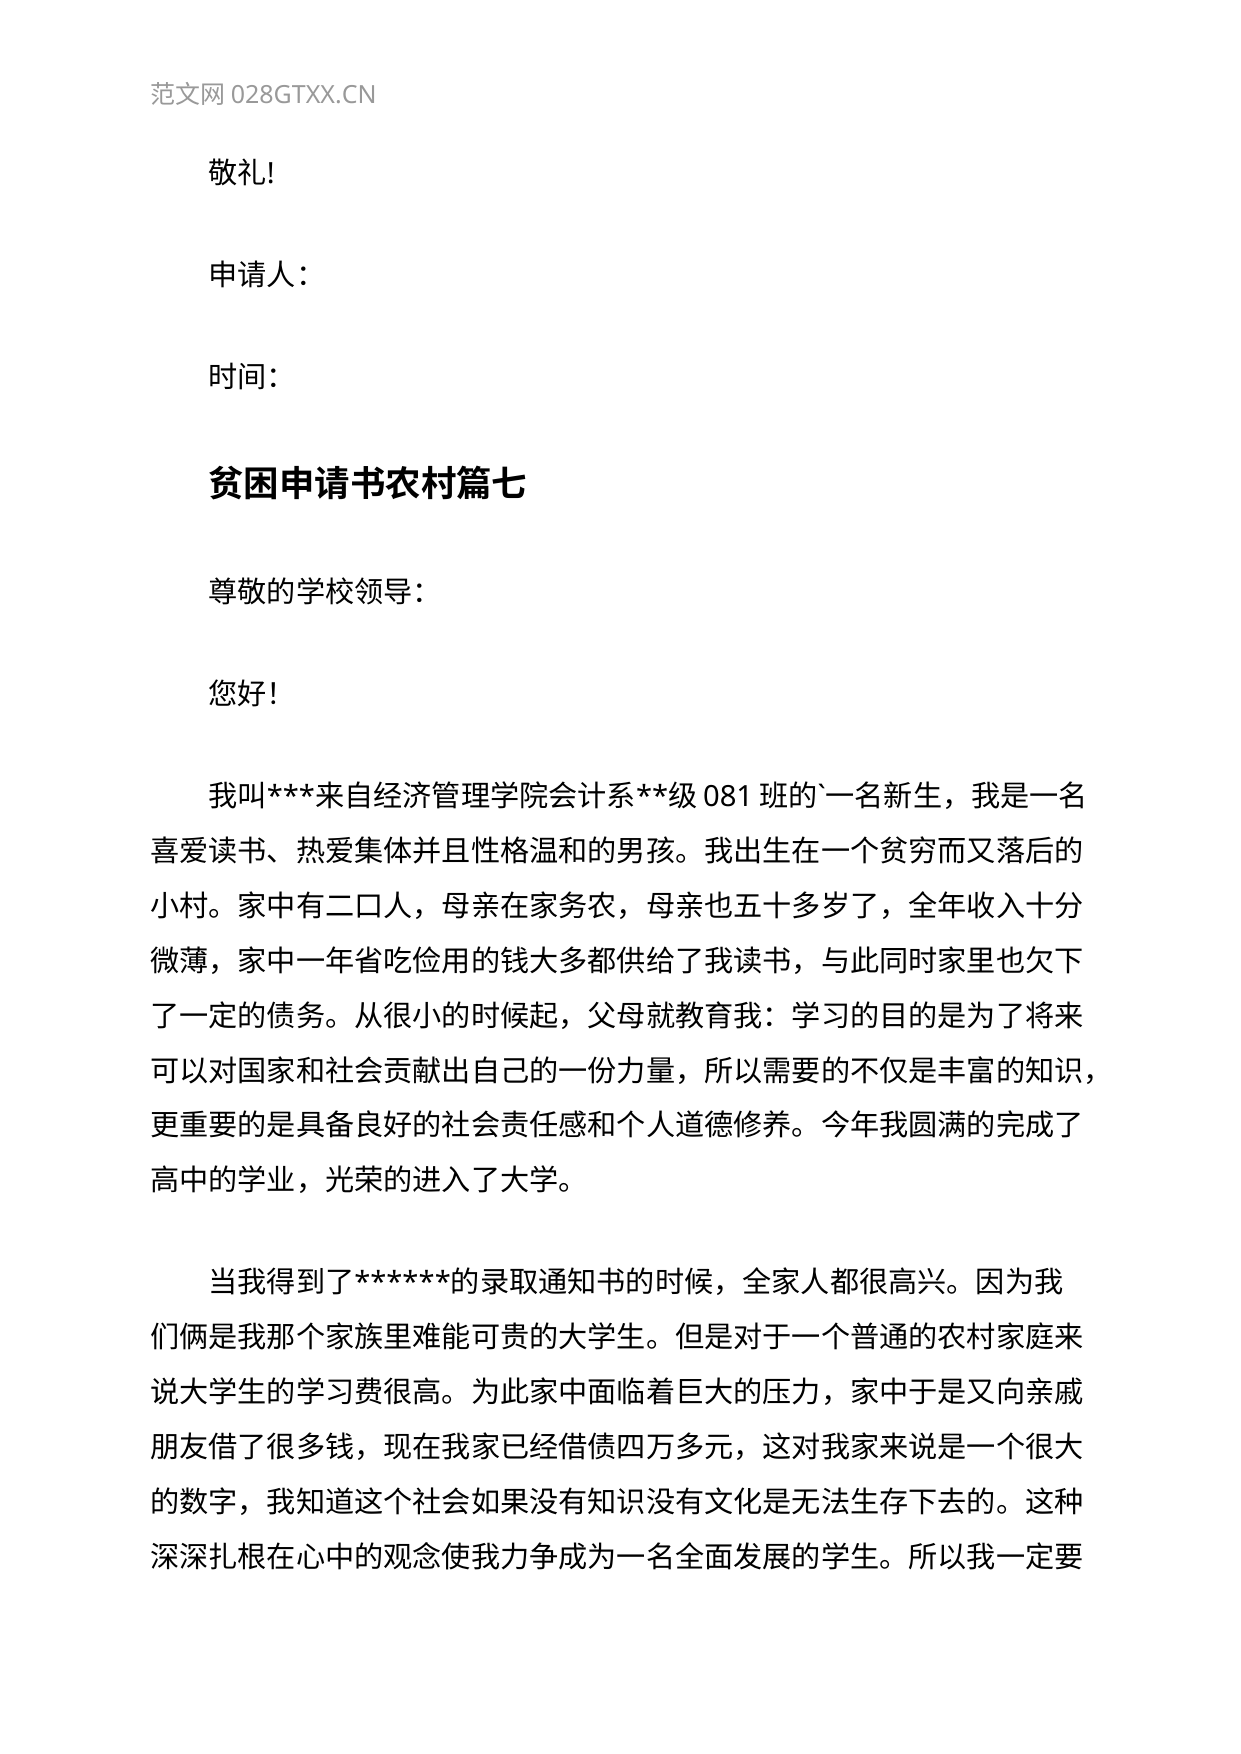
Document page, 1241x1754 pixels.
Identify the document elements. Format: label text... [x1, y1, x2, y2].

text 申请人： [150, 252, 1090, 294]
text 时间： [150, 354, 1090, 396]
text 您好！ [150, 671, 1090, 713]
text 我叫***来自经济管理学院会计系**级081班的`一名新生，我是一名喜爱读书、热爱集体并且性格温和的男孩。我出生在一个贫穷而又落后的小村。家中有二口人，母亲在家务农，母亲也五十多岁了，全年收入十分微薄，家中一年省吃俭用的钱大多都供给了我读书，与此同时家里也欠下了一定的债务。从很小的时候起，父母就教育我：学习的目的是为了将来可以对国家和社会贡献出自己的一份力量，所以需要的不仅是丰富的知识，更重要的是具备良好的社会责任感和个人道德修养。今年我圆满的完成了高中的学业，光荣的进入了大学。 [150, 772, 1090, 1199]
text 敬礼! [150, 150, 1090, 192]
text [150, 1259, 1090, 1576]
text 尊敬的学校领导： [150, 569, 1090, 611]
text 贫困申请书农村篇七 [150, 456, 1090, 507]
